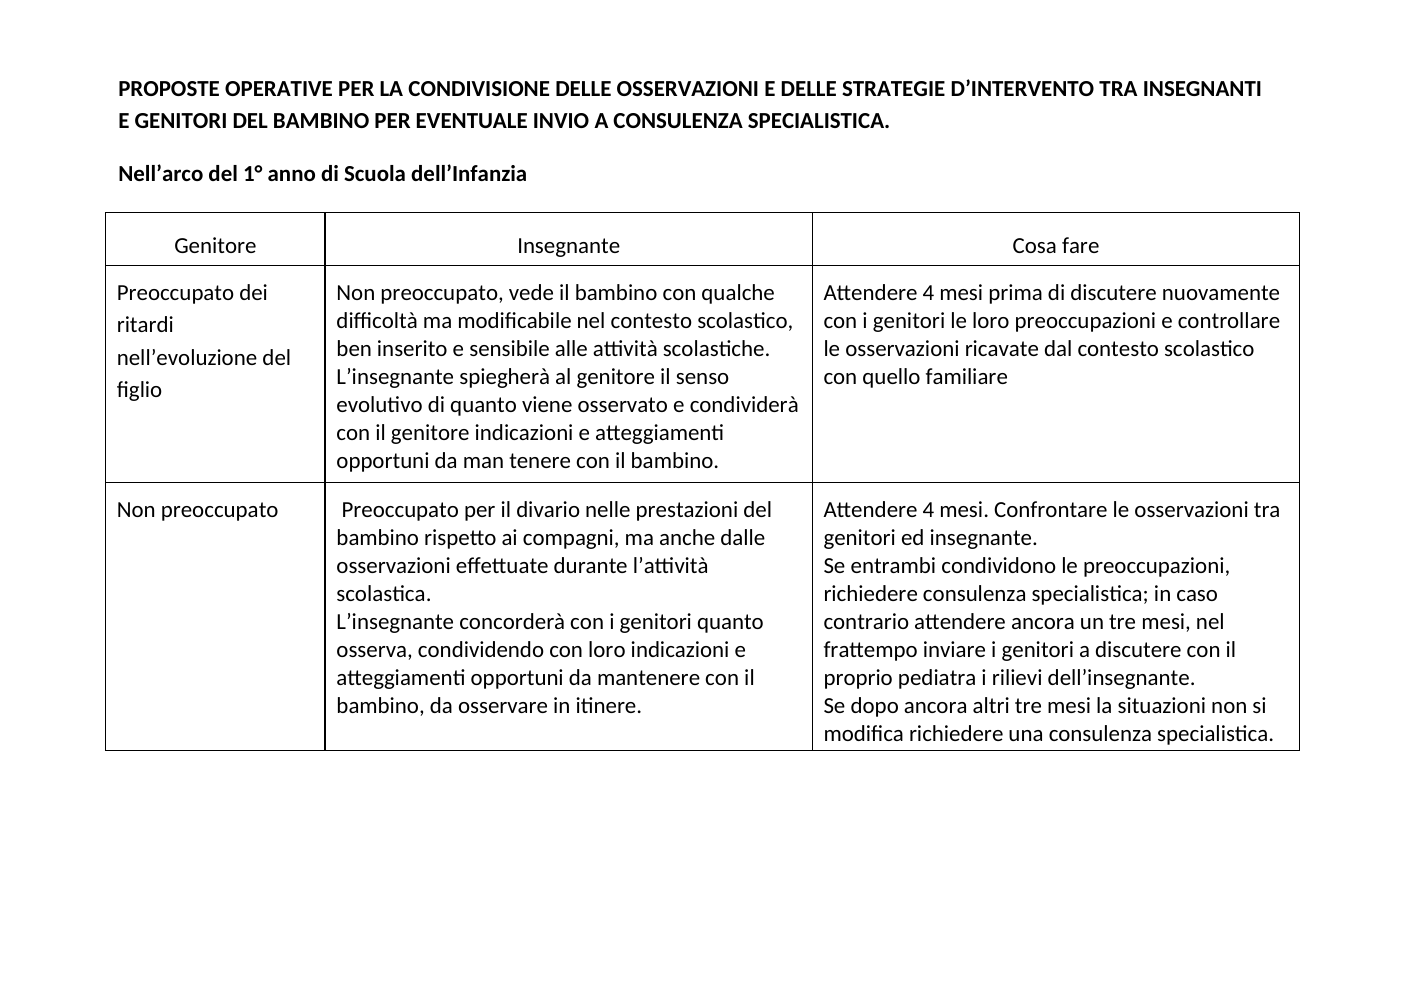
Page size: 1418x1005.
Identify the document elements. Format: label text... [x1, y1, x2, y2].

table_cell Non preoccupato [106, 483, 324, 749]
table_header Insegnante [326, 213, 812, 265]
text PROPOSTE OPERATIVE PER LA CONDIVISIONE DELLE OSSERVAZIONI E DELLE STRATEGIE D’INTERVENTO TRA INSEGNANTI E GENITORI DEL BAMBINO PER EVENTUALE INVIO A CONSULENZA SPECIALISTICA. [118, 74, 1264, 134]
table_cell Non preoccupato, vede il bambino con qualche difficoltà ma modificabile nel contesto scolastico, ben inserito e sensibile alle attività scolastiche. L’insegnante spiegherà al genitore il senso evolutivo di quanto viene osservato e condividerà con il genitore indicazioni e atteggiamenti opportuni da man tenere con il bambino. [326, 266, 812, 482]
table_header Cosa fare [813, 213, 1299, 265]
table_cell Attendere 4 mesi prima di discutere nuovamente con i genitori le loro preoccupazioni e controllare le osservazioni ricavate dal contesto scolastico con quello familiare [813, 266, 1299, 482]
table_cell Preoccupato per il divario nelle prestazioni del bambino rispetto ai compagni, ma anche dalle osservazioni effettuate durante l’attività scolastica. L’insegnante concorderà con i genitori quanto osserva, condividendo con loro indicazioni e atteggiamenti opportuni da mantenere con il bambino, da osservare in itinere. [326, 483, 812, 749]
table_cell Attendere 4 mesi. Confrontare le osservazioni tra genitori ed insegnante. Se entrambi condividono le preoccupazioni, richiedere consulenza specialistica; in caso contrario attendere ancora un tre mesi, nel frattempo inviare i genitori a discutere con il proprio pediatra i rilievi dell’insegnante. Se dopo ancora altri tre mesi la situazioni non si modifica richiedere una consulenza specialistica. [813, 483, 1299, 749]
text Nell’arco del 1° anno di Scuola dell’Infanzia [118, 159, 1264, 187]
table_cell Preoccupato dei ritardi nell’evoluzione del figlio [106, 266, 324, 482]
table_header Genitore [106, 213, 324, 265]
